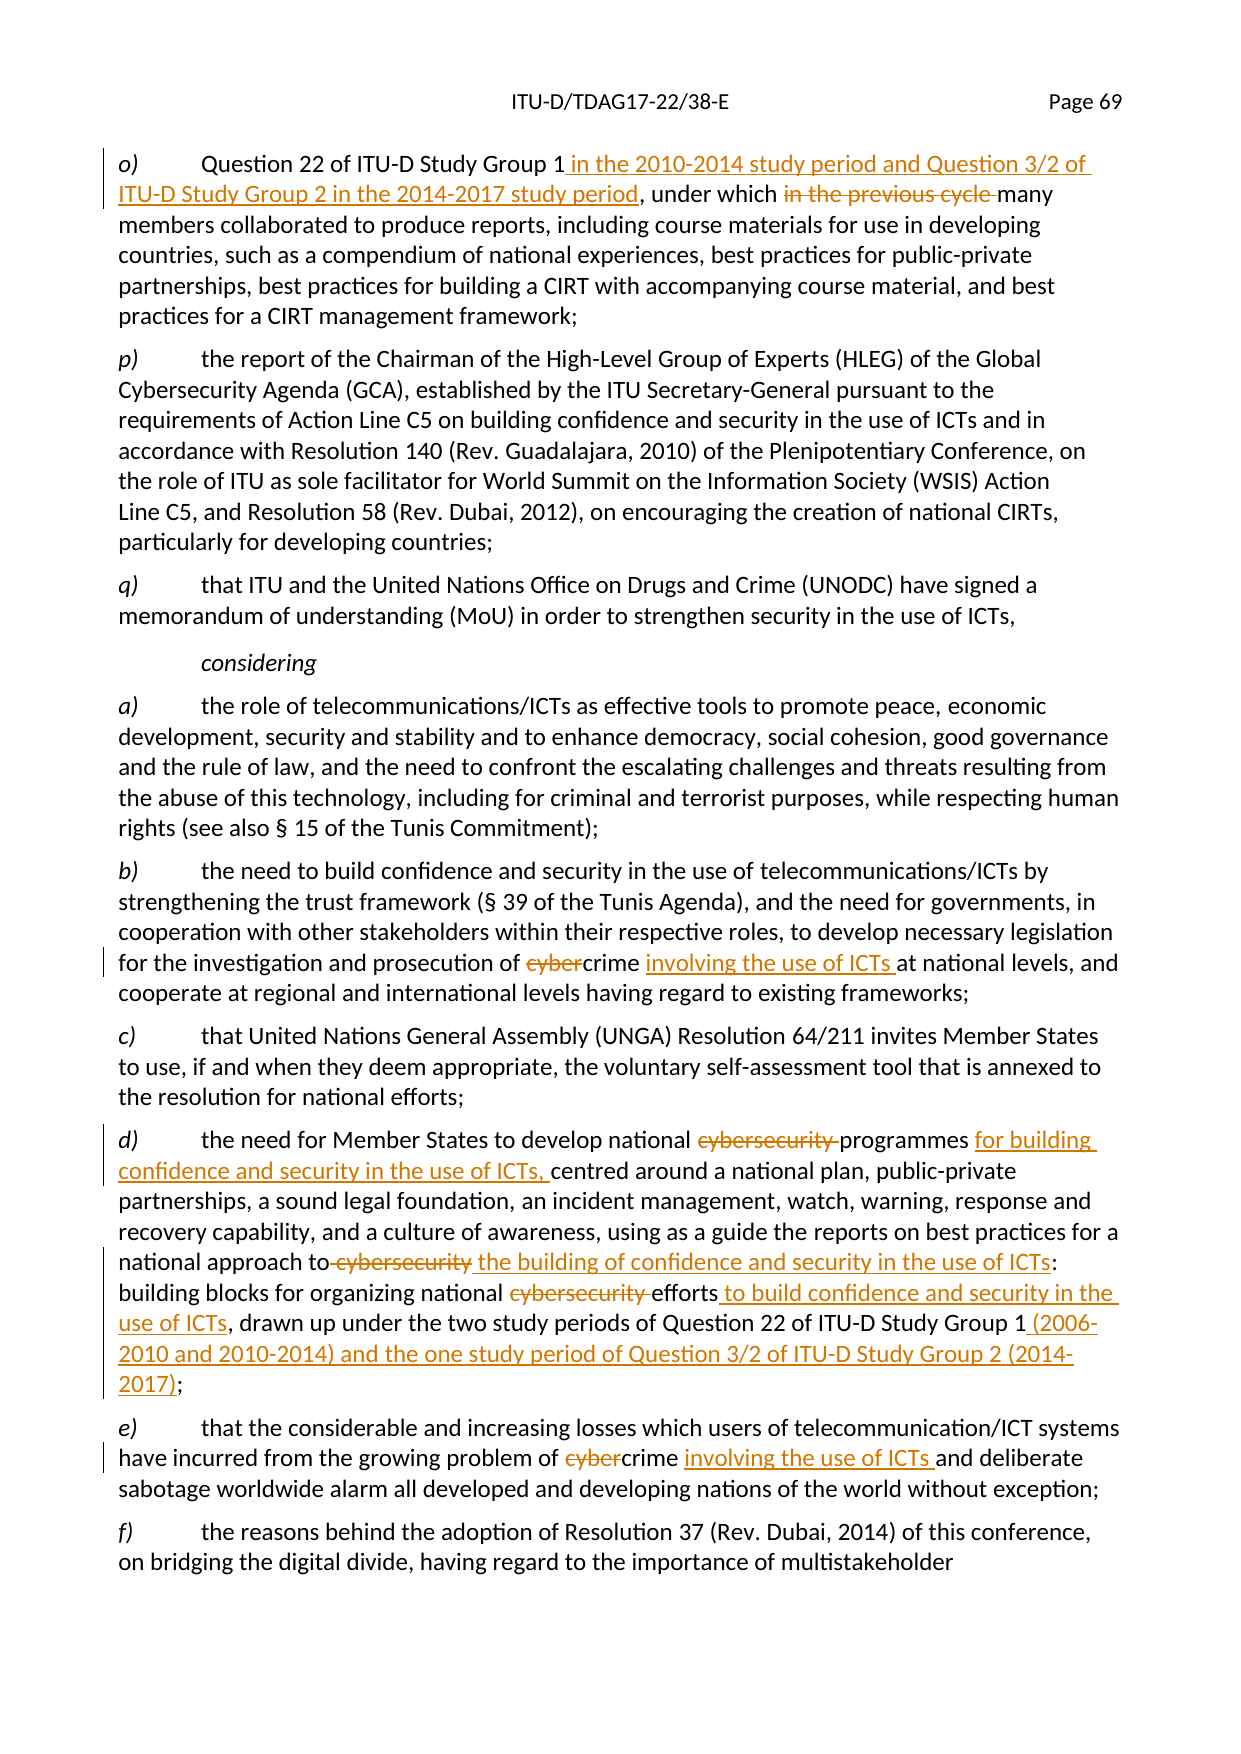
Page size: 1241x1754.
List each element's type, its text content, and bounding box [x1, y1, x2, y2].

text a) the role of telecommunications/ICTs as effective tools to promote peace, economic development, security and stability and to enhance democracy, social cohesion, good governance and the rule of law, and the need to confront the escalating challenges and threats resulting from the abuse of this technology, including for criminal and terrorist purposes, while respecting human rights (see also § 15 of the Tunis Commitment); [118, 690, 1122, 843]
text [118, 1516, 1122, 1577]
text e) that the considerable and increasing losses which users of telecommunication/ICT systems have incurred from the growing problem of crime and deliberate sabotage worldwide alarm all developed and developing nations of the world without exception; [118, 1412, 1122, 1503]
text q) that ITU and the United Nations Office on Drugs and Crime (UNODC) have signed a memorandum of understanding (MoU) in order to strengthen security in the use of ICTs, [118, 569, 1122, 631]
text d) the need for Member States to develop national programmes centred around a national plan, public-private partnerships, a sound legal foundation, an incident management, watch, warning, response and recovery capability, and a culture of awareness, using as a guide the reports on best practices for a national approach to: building blocks for organizing national efforts, drawn up under the two study periods of Question 22 of ITU-D Study Group 1; [118, 1124, 1122, 1399]
text c) that United Nations General Assembly (UNGA) Resolution 64/211 invites Member States to use, if and when they deem appropriate, the voluntary self-assessment tool that is annexed to the resolution for national efforts; [118, 1020, 1122, 1112]
text p) the report of the Chairman of the High-Level Group of Experts (HLEG) of the Global Cybersecurity Agenda (GCA), established by the ITU Secretary-General pursuant to the requirements of Action Line C5 on building confidence and security in the use of ICTs and in accordance with Resolution 140 (Rev. Guadalajara, 2010) of the Plenipotentiary Conference, on the role of ITU as sole facilitator for World Summit on the Information Society (WSIS) Action Line C5, and Resolution 58 (Rev. Dubai, 2012), on encouraging the creation of national CIRTs, particularly for developing countries; [118, 343, 1122, 557]
text o) Question 22 of ITU-D Study Group 1, under which many members collaborated to produce reports, including course materials for use in developing countries, such as a compendium of national experiences, best practices for public-private partnerships, best practices for building a CIRT with accompanying course material, and best practices for a CIRT management framework; [118, 148, 1122, 331]
text b) the need to build confidence and security in the use of telecommunications/ICTs by strengthening the trust framework (§ 39 of the Tunis Agenda), and the need for governments, in cooperation with other stakeholders within their respective roles, to develop necessary legislation for the investigation and prosecution of crime at national levels, and cooperate at regional and international levels having regard to existing frameworks; [118, 855, 1122, 1008]
text considering [201, 647, 1122, 678]
